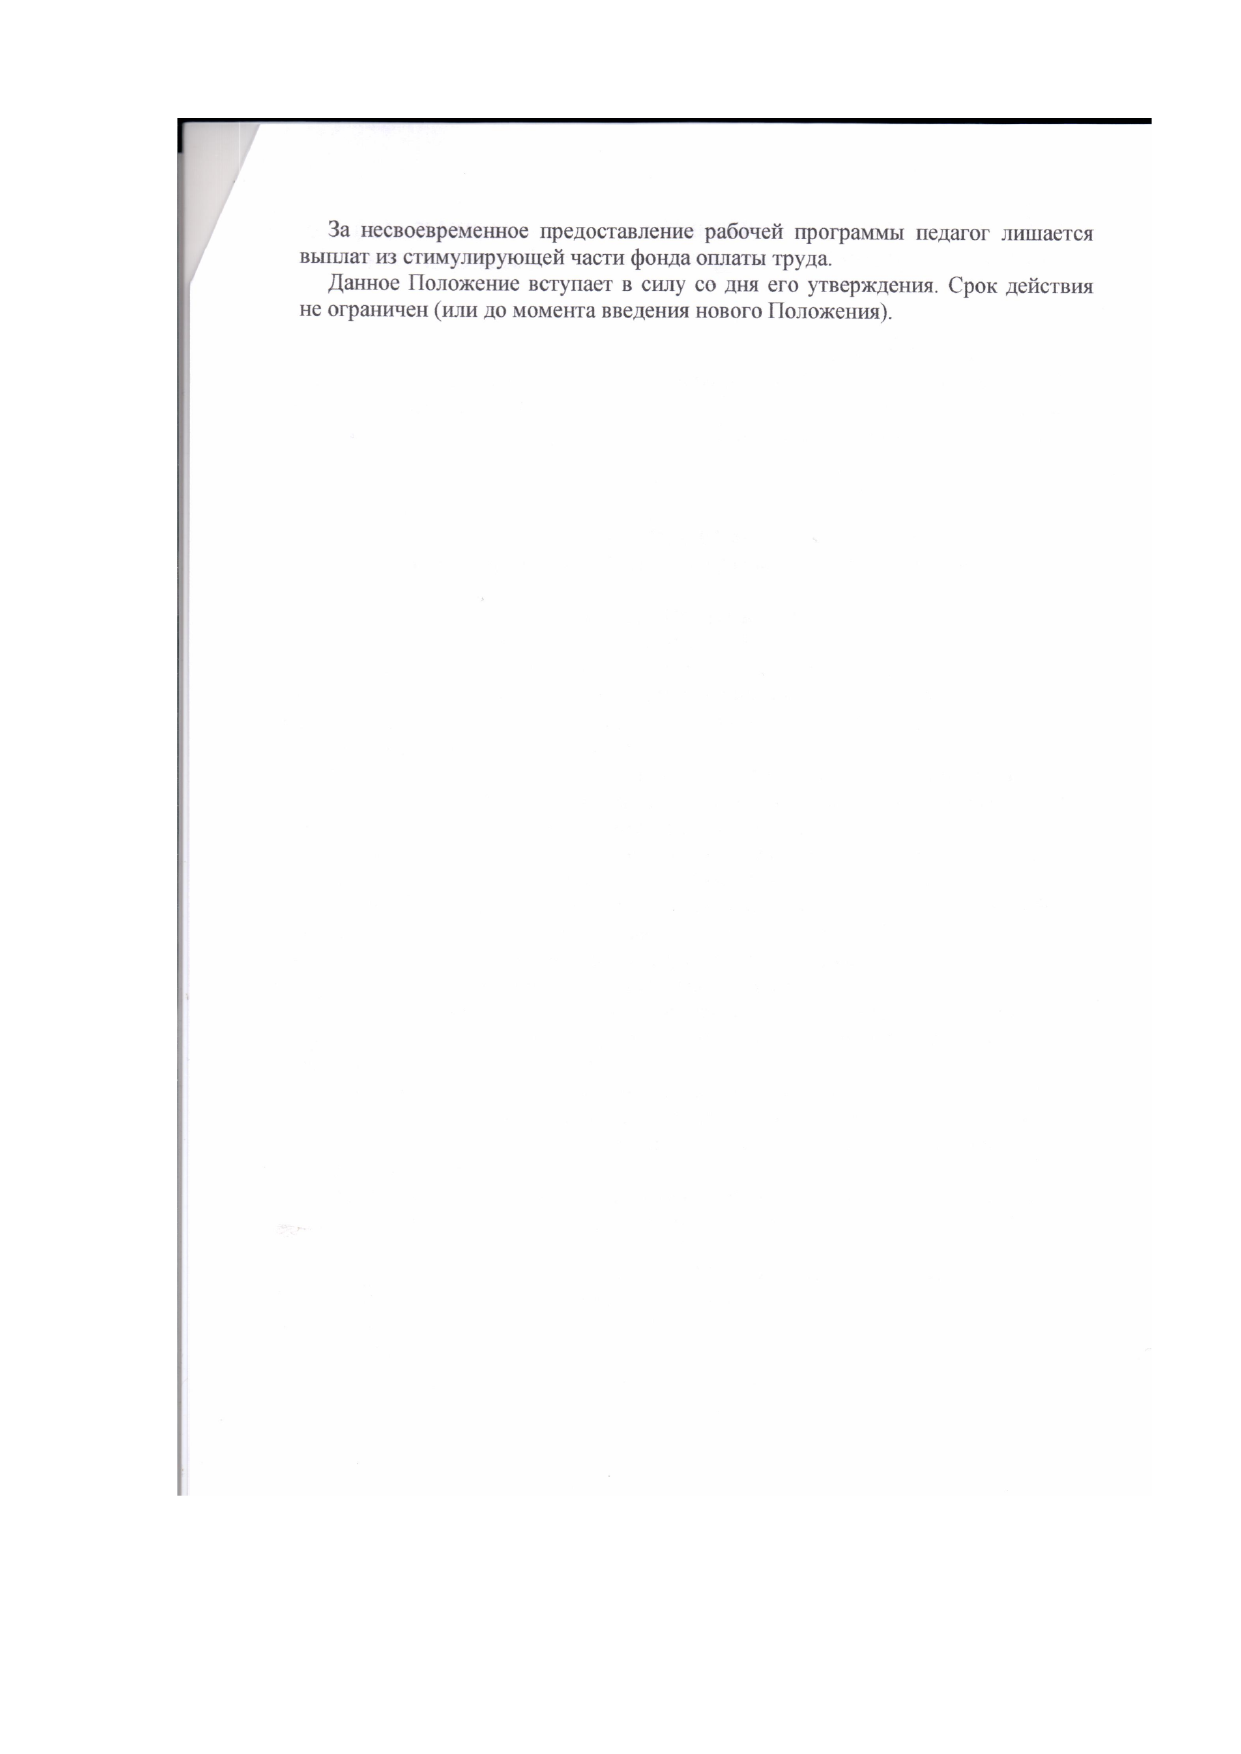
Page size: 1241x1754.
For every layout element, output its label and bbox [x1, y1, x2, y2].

picture [177, 118, 1152, 1497]
